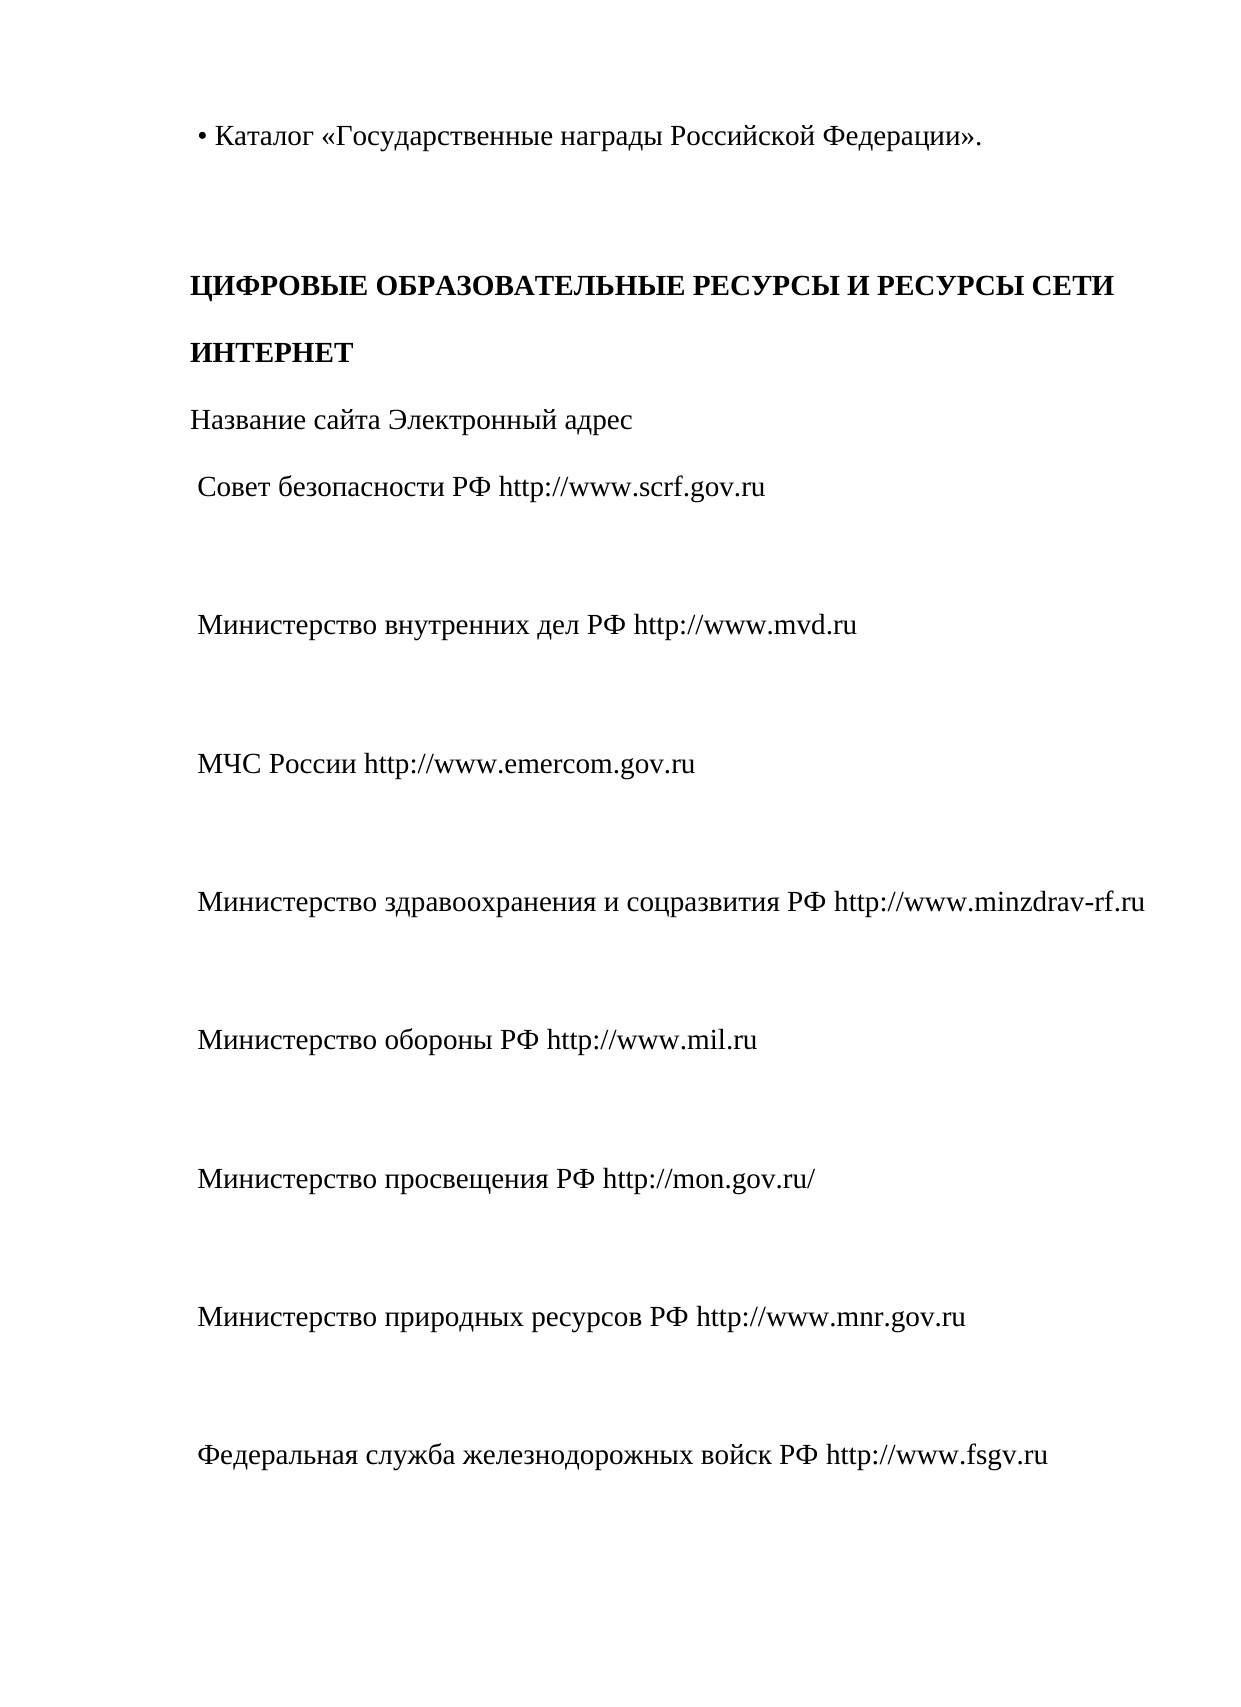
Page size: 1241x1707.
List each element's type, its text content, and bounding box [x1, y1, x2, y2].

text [190, 402, 1152, 1542]
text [190, 118, 1152, 208]
text ЦИФРОВЫЕ ОБРАЗОВАТЕЛЬНЫЕ РЕСУРСЫ И РЕСУРСЫ СЕТИ ИНТЕРНЕТ [190, 268, 1152, 368]
